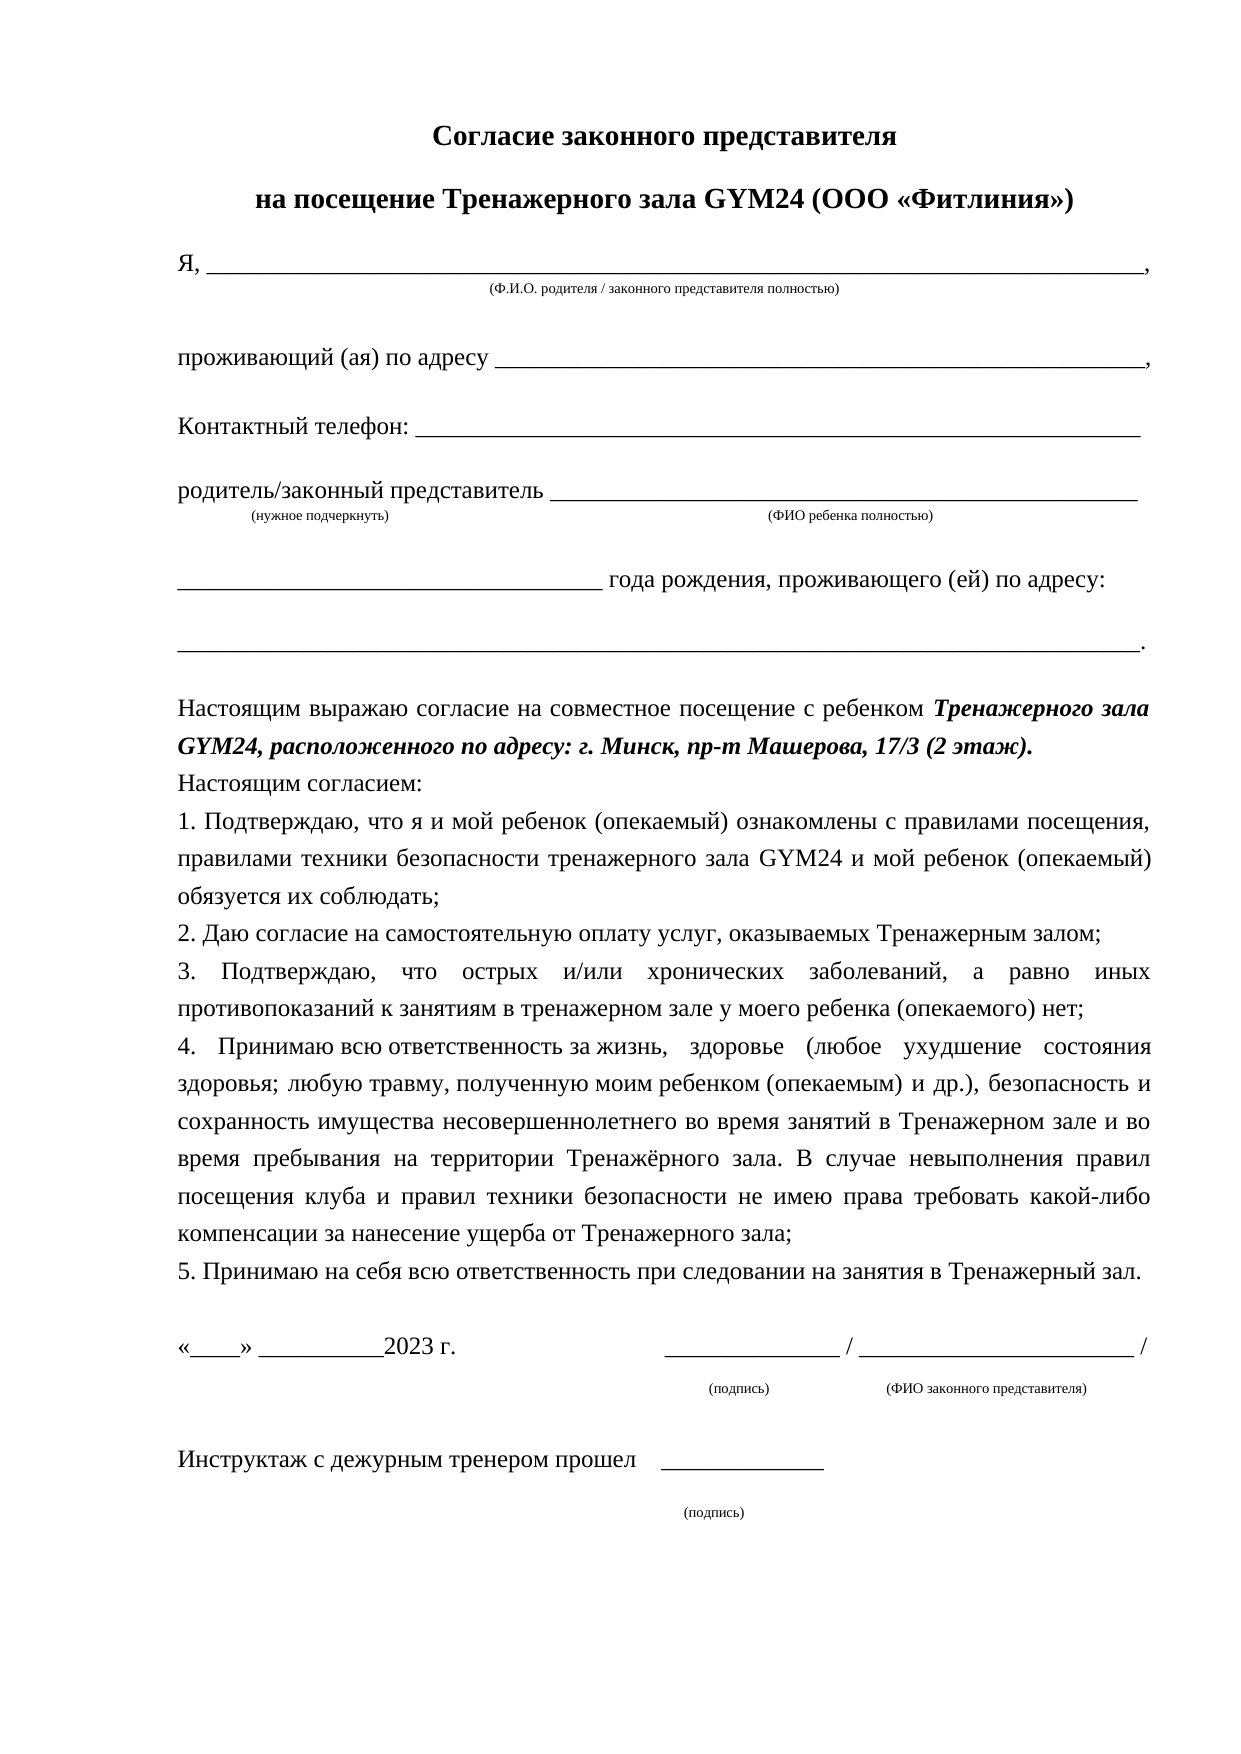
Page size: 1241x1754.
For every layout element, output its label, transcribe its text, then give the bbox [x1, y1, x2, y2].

text (подпись) (ФИО законного представителя) [177, 1359, 1152, 1397]
text «____» __________2023 г. ______________ / ______________________ / [177, 1322, 1152, 1359]
text Контактный телефон: __________________________________________________________ [177, 403, 1152, 440]
text (нужное подчеркнуть) (ФИО ребенка полностью) [177, 504, 1152, 536]
text Настоящим выражаю согласие на совместное посещение с ребенком Тренажерного зала GYM24, расположенного по адресу: г. Минск, пр-т Машерова, 17/3 (2 этаж). [177, 684, 1152, 759]
text 4. Принимаю всю ответственность за жизнь, здоровье (любое ухудшение состояния здоровья; любую травму, полученную моим ребенком (опекаемым) и др.), безопасность и сохранность имущества несовершеннолетнего во время занятий в Тренажерном зале и во время пребывания на территории Тренажёрного зала. В случае невыполнения правил посещения клуба и правил техники безопасности не имею права требовать какой-либо компенсации за нанесение ущерба от Тренажерного зала; [177, 1022, 1152, 1247]
text Согласие законного представителя [177, 118, 1152, 152]
text 5. Принимаю на себя всю ответственность при следовании на занятия в Тренажерный зал. [177, 1247, 1152, 1284]
text Я, ___________________________________________________________________________, [177, 245, 1152, 277]
text _____________________________________________________________________________. [177, 623, 1152, 654]
text (Ф.И.О. родителя / законного представителя полностью) [177, 277, 1152, 309]
text Инструктаж с дежурным тренером прошел _____________ [177, 1444, 1152, 1473]
text проживающий (ая) по адресу ____________________________________________________, [177, 339, 1152, 371]
text 3. Подтверждаю, что острых и/или хронических заболеваний, а равно иных противопоказаний к занятиям в тренажерном зале у моего ребенка (опекаемого) нет; [177, 947, 1152, 1022]
text 1. Подтверждаю, что я и мой ребенок (опекаемый) ознакомлены с правилами посещения, правилами техники безопасности тренажерного зала GYM24 и мой ребенок (опекаемый) обязуется их соблюдать; [177, 797, 1152, 909]
text родитель/законный представитель _______________________________________________ [177, 472, 1152, 504]
text 2. Даю согласие на самостоятельную оплату услуг, оказываемых Тренажерным залом; [177, 909, 1152, 947]
text на посещение Тренажерного зала GYM24 (ООО «Фитлиния») [177, 182, 1152, 215]
text Настоящим согласием: [177, 759, 1152, 797]
text __________________________________ года рождения, проживающего (ей) по адресу: [177, 561, 1152, 593]
text (подпись) [177, 1492, 1152, 1520]
